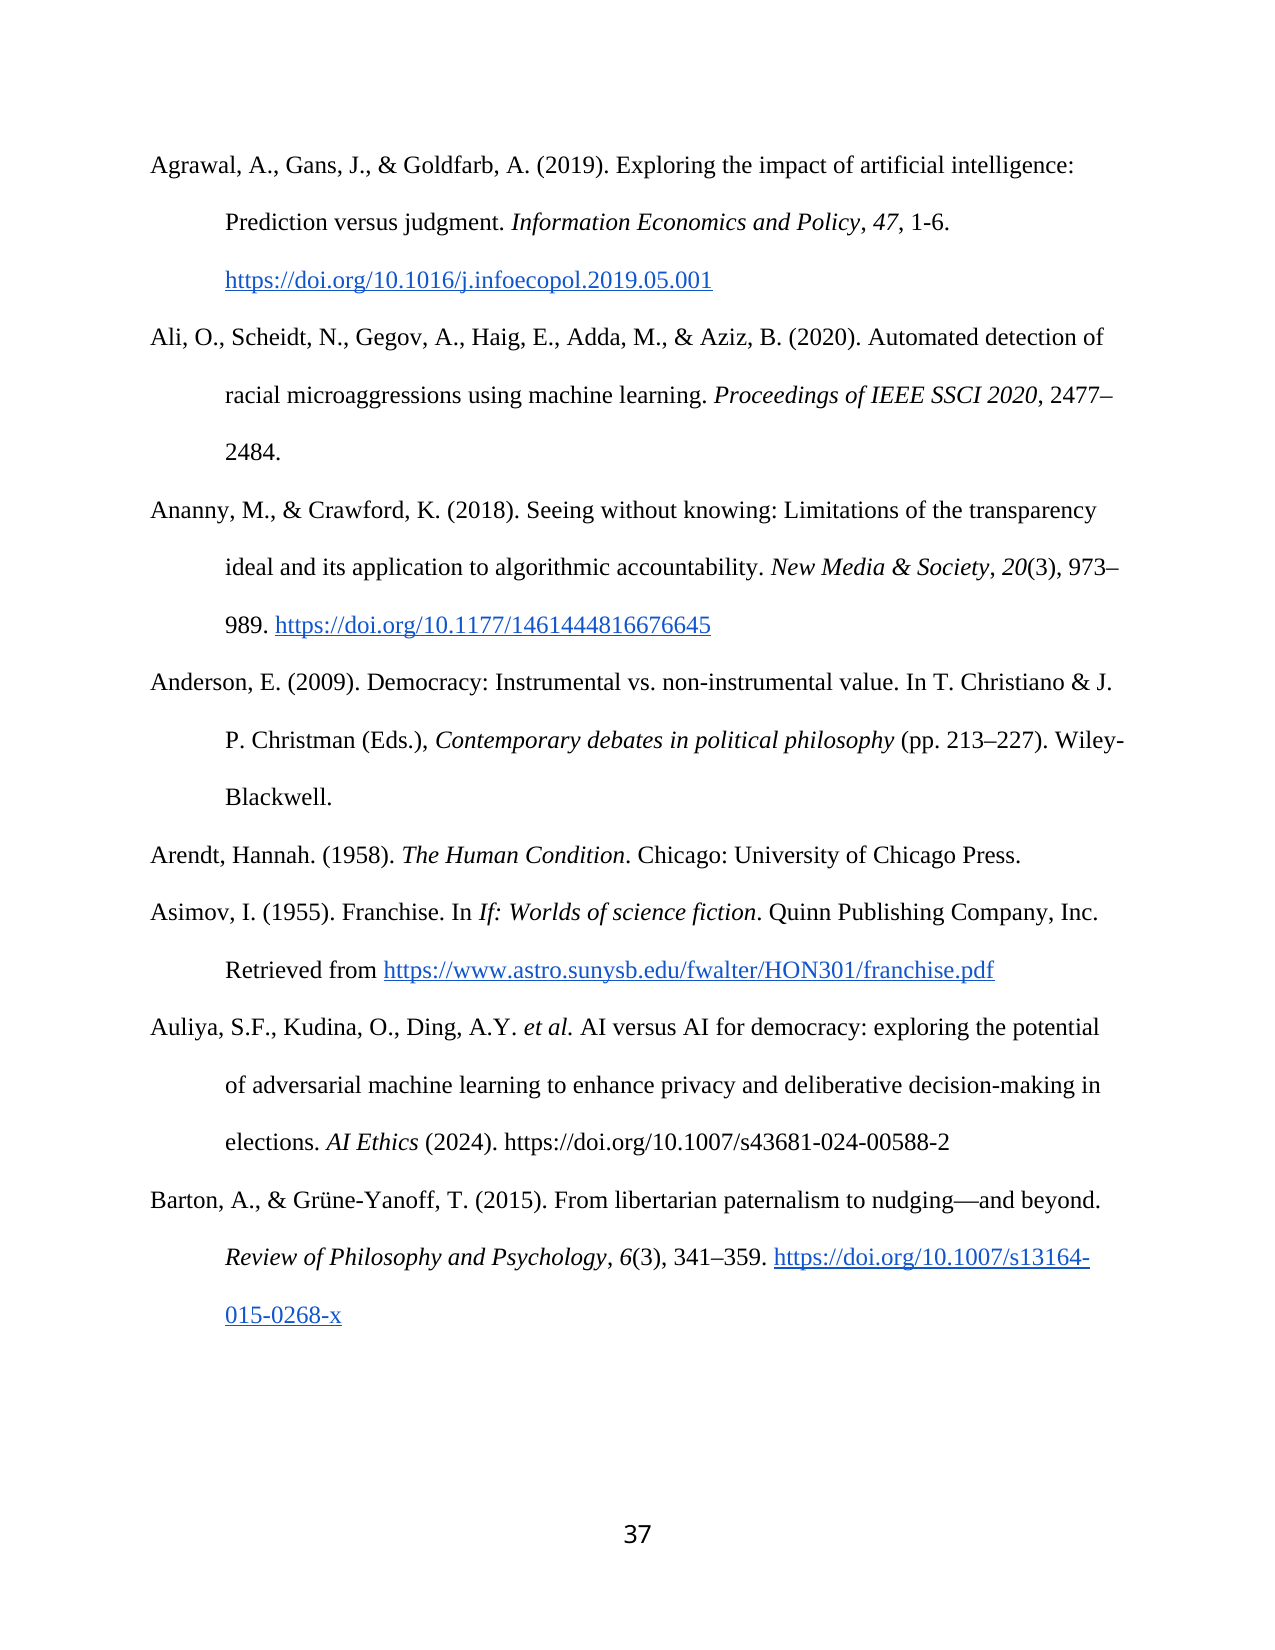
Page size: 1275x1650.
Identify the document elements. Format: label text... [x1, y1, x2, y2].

text Auliya, S.F., Kudina, O., Ding, A.Y. et al. AI versus AI for democracy: exploring the potential of adversarial machine learning to enhance privacy and deliberative decision-making in elections. AI Ethics (2024). https://doi.org/10.1007/s43681-024-00588-2 [150, 1012, 1125, 1156]
text Ananny, M., & Crawford, K. (2018). Seeing without knowing: Limitations of the transparency ideal and its application to algorithmic accountability. New Media & Society, 20(3), 973–989. https://doi.org/10.1177/1461444816676645 [150, 495, 1125, 639]
text Ali, O., Scheidt, N., Gegov, A., Haig, E., Adda, M., & Aziz, B. (2020). Automated detection of racial microaggressions using machine learning. Proceedings of IEEE SSCI 2020, 2477–2484. [150, 322, 1125, 466]
text Agrawal, A., Gans, J., & Goldfarb, A. (2019). Exploring the impact of artificial intelligence: Prediction versus judgment. Information Economics and Policy, 47, 1-6. https://doi.org/10.1016/j.infoecopol.2019.05.001 [150, 150, 1125, 294]
text Arendt, Hannah. (1958). The Human Condition. Chicago: University of Chicago Press. [150, 840, 1125, 869]
text Anderson, E. (2009). Democracy: Instrumental vs. non‐instrumental value. In T. Christiano & J. P. Christman (Eds.), Contemporary debates in political philosophy (pp. 213–227). Wiley-Blackwell. [150, 667, 1125, 811]
text Barton, A., & Grüne-Yanoff, T. (2015). From libertarian paternalism to nudging—and beyond. Review of Philosophy and Psychology, 6(3), 341–359. https://doi.org/10.1007/s13164-015-0268-x [150, 1185, 1125, 1329]
text Asimov, I. (1955). Franchise. In If: Worlds of science fiction. Quinn Publishing Company, Inc. Retrieved from https://www.astro.sunysb.edu/fwalter/HON301/franchise.pdf [150, 897, 1125, 984]
